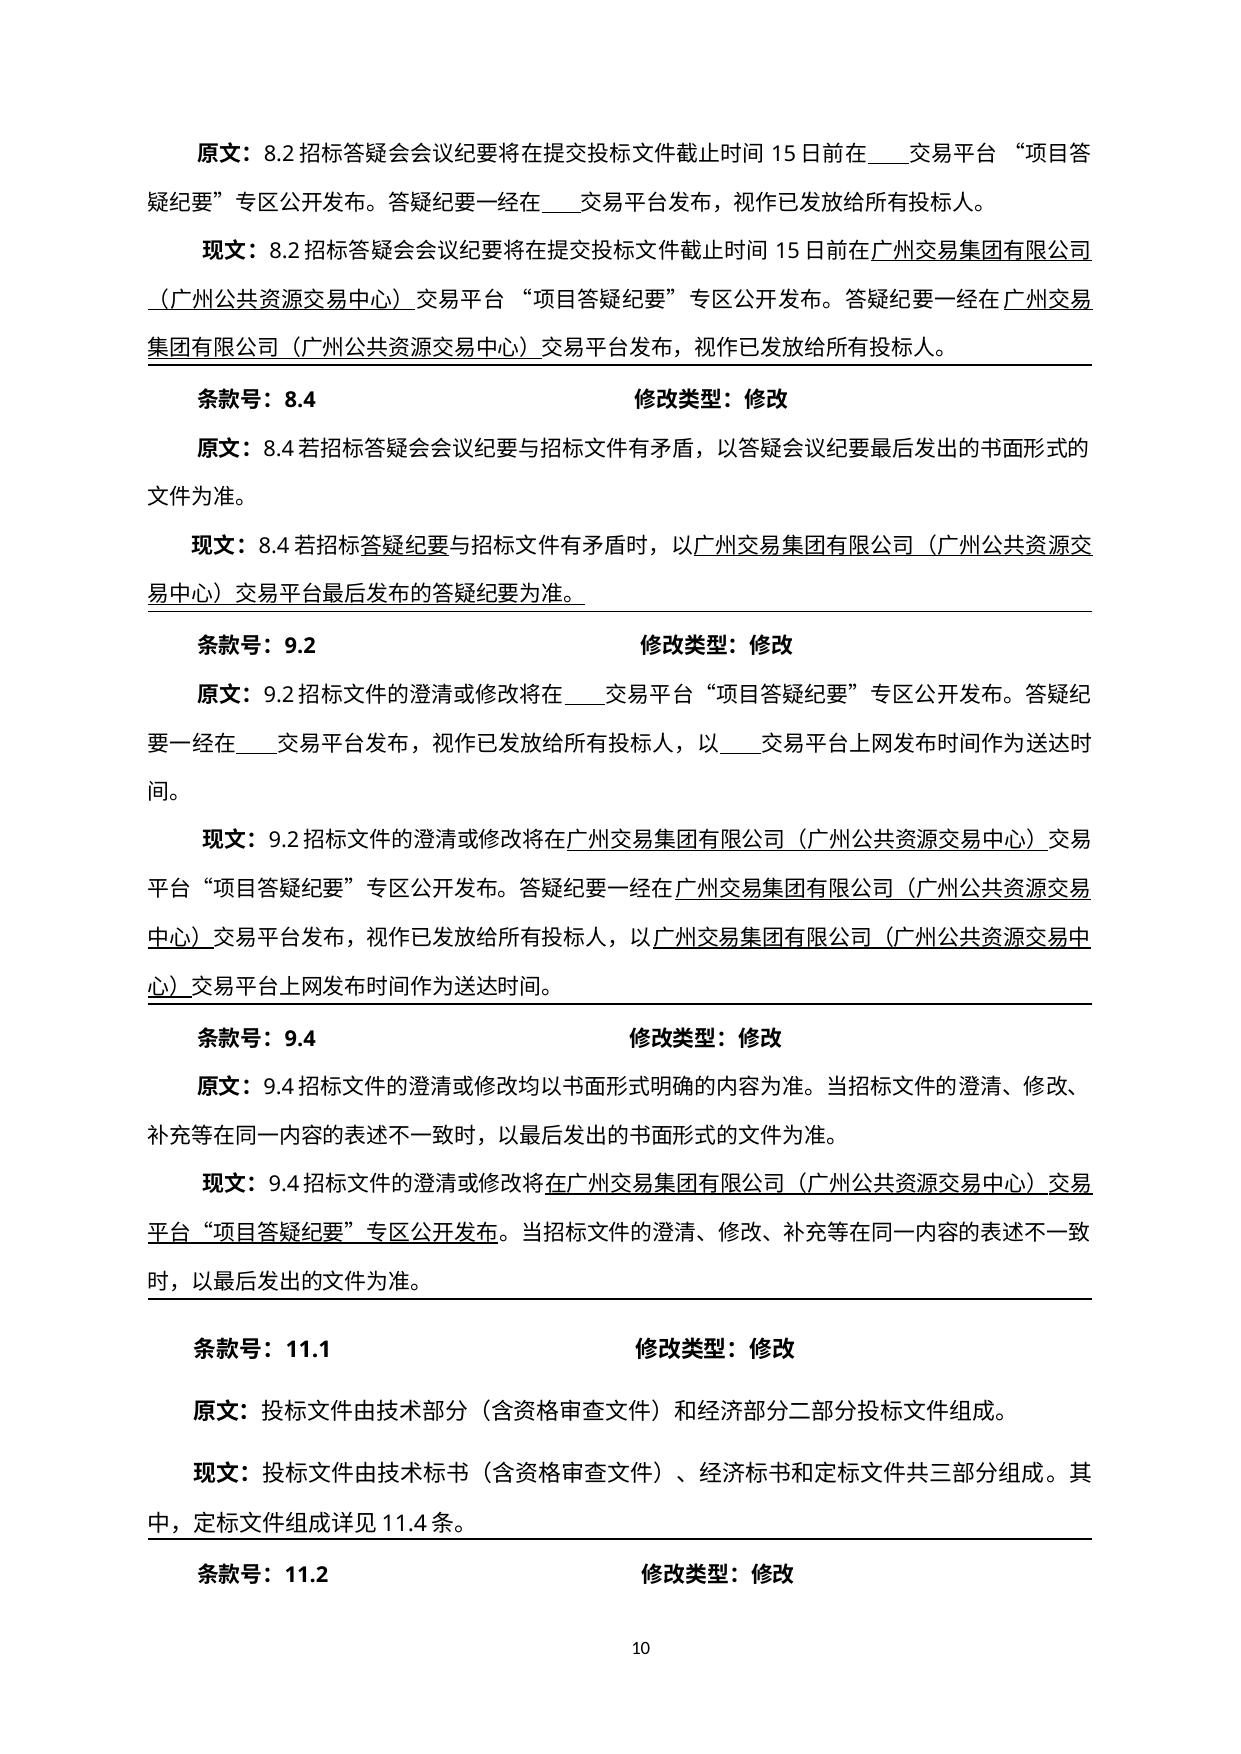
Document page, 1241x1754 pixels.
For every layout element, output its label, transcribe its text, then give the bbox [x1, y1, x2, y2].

text 现文：9.2招标文件的澄清或修改将在广州交易集团有限公司（广州公共资源交易中心）交易平台“项目答疑纪要”专区公开发布。答疑纪要一经在广州交易集团有限公司（广州公共资源交易中心）交易平台发布，视作已发放给所有投标人，以广州交易集团有限公司（广州公共资源交易中心）交易平台上网发布时间作为送达时间。 [148, 822, 1092, 1003]
text 条款号：8.4 修改类型：修改 [148, 382, 1092, 414]
text 现文：8.2招标答疑会会议纪要将在提交投标文件截止时间15日前在广州交易集团有限公司（广州公共资源交易中心）交易平台 “项目答疑纪要”专区公开发布。答疑纪要一经在广州交易集团有限公司（广州公共资源交易中心）交易平台发布，视作已发放给所有投标人。 [148, 232, 1092, 364]
text 条款号：11.1 修改类型：修改 [148, 1315, 1092, 1380]
text 原文：8.2招标答疑会会议纪要将在提交投标文件截止时间15日前在 交易平台 “项目答疑纪要”专区公开发布。答疑纪要一经在 交易平台发布，视作已发放给所有投标人。 [148, 135, 1092, 217]
text 原文：9.2招标文件的澄清或修改将在 交易平台“项目答疑纪要”专区公开发布。答疑纪要一经在 交易平台发布，视作已发放给所有投标人，以 交易平台上网发布时间作为送达时间。 [148, 676, 1092, 806]
text 现文：投标文件由技术标书（含资格审查文件）、经济标书和定标文件共三部分组成。其中，定标文件组成详见11.4条。 [148, 1455, 1092, 1538]
text 现文：9.4招标文件的澄清或修改将在广州交易集团有限公司（广州公共资源交易中心）交易平台“项目答疑纪要”专区公开发布。当招标文件的澄清、修改、补充等在同一内容的表述不一致时，以最后发出的文件为准。 [148, 1166, 1092, 1298]
text 原文：9.4招标文件的澄清或修改均以书面形式明确的内容为准。当招标文件的澄清、修改、补充等在同一内容的表述不一致时，以最后发出的书面形式的文件为准。 [148, 1069, 1092, 1150]
text 条款号：9.4 修改类型：修改 [148, 1020, 1092, 1053]
text 原文：投标文件由技术部分（含资格审查文件）和经济部分二部分投标文件组成。 [148, 1393, 1092, 1426]
text 现文：8.4若招标答疑纪要与招标文件有矛盾时，以广州交易集团有限公司（广州公共资源交易中心）交易平台最后发布的答疑纪要为准。 [148, 527, 1092, 611]
text 原文：8.4若招标答疑会会议纪要与招标文件有矛盾，以答疑会议纪要最后发出的书面形式的文件为准。 [148, 430, 1092, 511]
text 条款号：11.2 修改类型：修改 [148, 1556, 1092, 1589]
text 条款号：9.2 修改类型：修改 [148, 628, 1092, 661]
